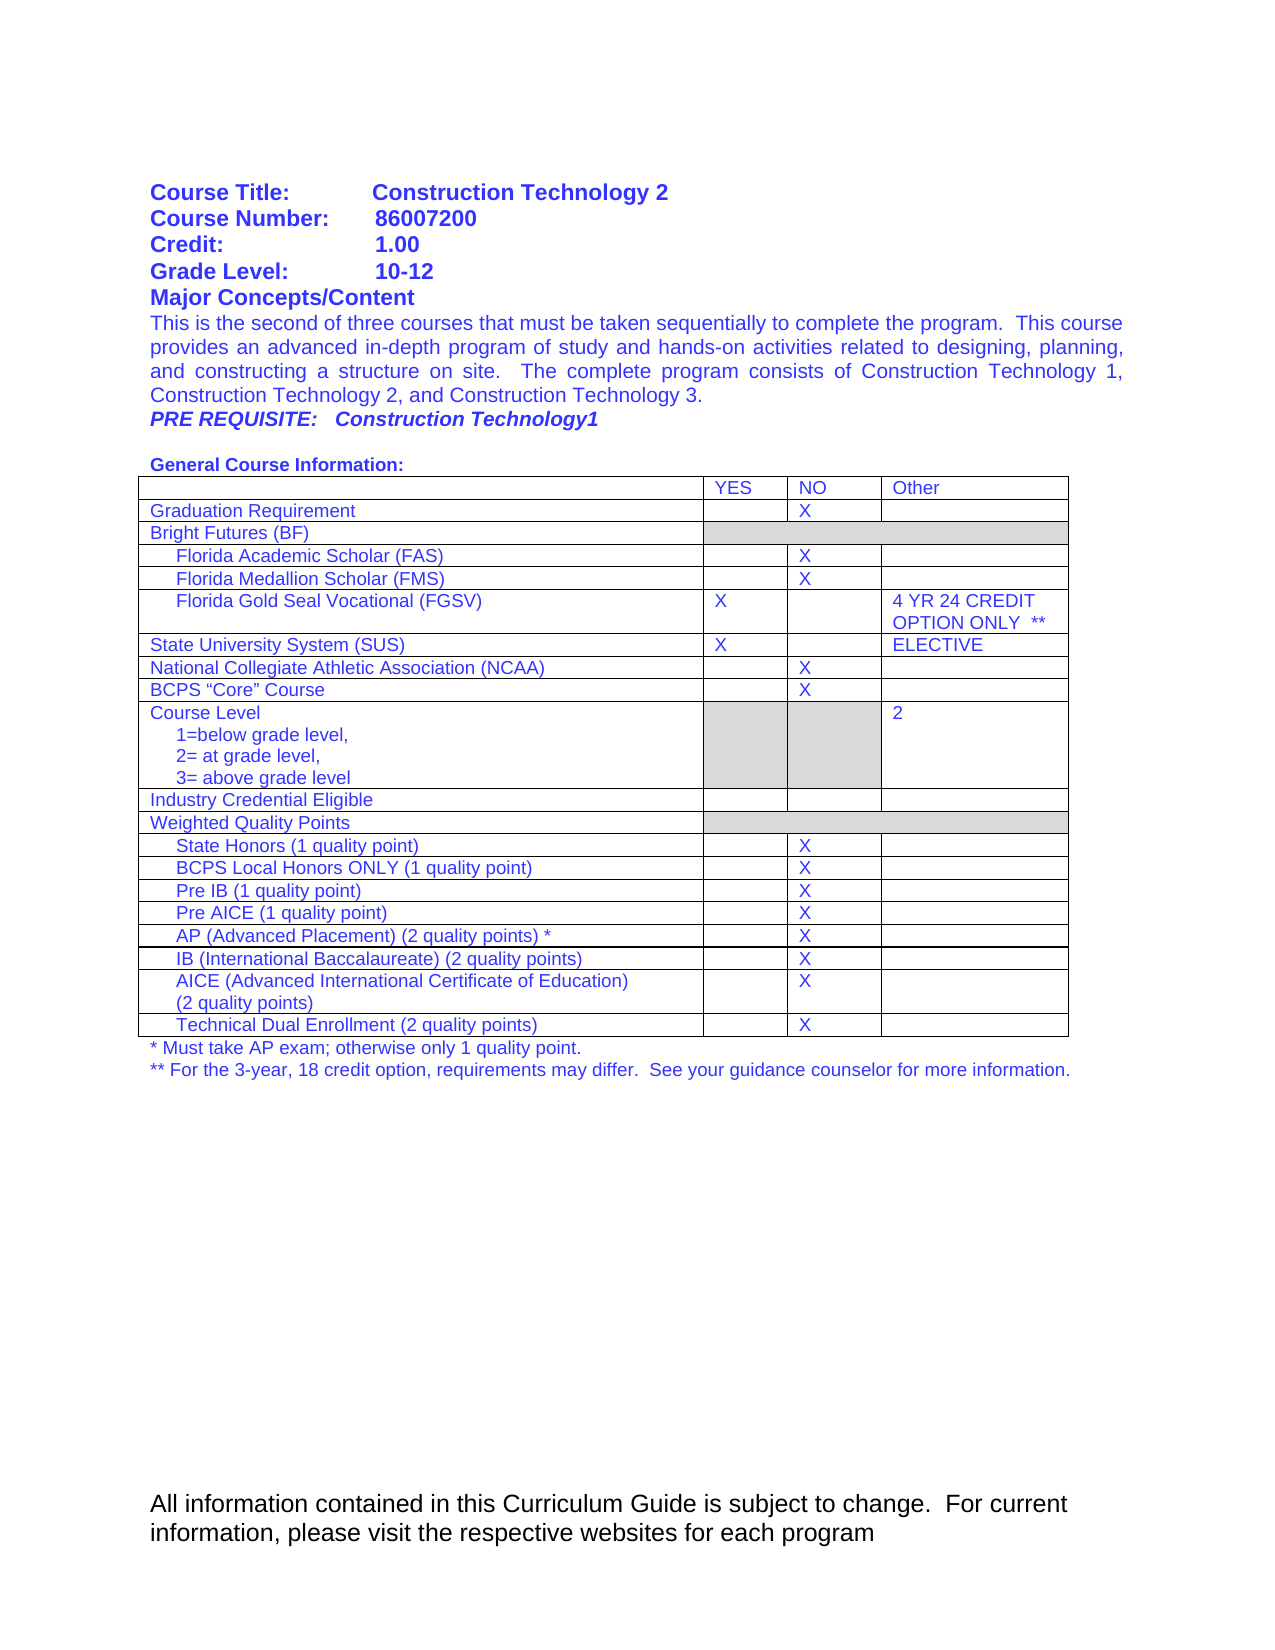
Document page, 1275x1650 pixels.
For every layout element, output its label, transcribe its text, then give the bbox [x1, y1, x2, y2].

table_cell X [788, 657, 881, 678]
subtitle Course Number: 86007200 [150, 205, 1125, 231]
table_cell Industry Credential Eligible [139, 789, 703, 811]
table_cell [704, 567, 787, 589]
table_cell [704, 970, 787, 1013]
table_cell Florida Academic Scholar (FAS) [139, 545, 703, 566]
table_cell [704, 834, 787, 856]
table_header Other [882, 477, 1068, 498]
table_cell [704, 902, 787, 924]
table_cell Weighted Quality Points [139, 812, 703, 833]
table_cell AP (Advanced Placement) (2 quality points) * [139, 925, 703, 946]
table_cell X [788, 834, 881, 856]
table_cell BCPS “Core” Course [139, 679, 703, 701]
table_cell [882, 902, 1068, 924]
table_cell [882, 834, 1068, 856]
table_header YES [704, 477, 787, 498]
table_cell [704, 925, 787, 946]
table_cell X [788, 567, 881, 589]
table_cell [788, 590, 881, 633]
table_cell 2 [882, 702, 1068, 788]
table_cell X [788, 925, 881, 946]
table_cell [882, 500, 1068, 521]
table_cell National Collegiate Athletic Association (NCAA) [139, 657, 703, 678]
table_cell [882, 857, 1068, 878]
table_cell [704, 857, 787, 878]
text Major Concepts/Content [150, 284, 1125, 311]
table_cell IB (International Baccalaureate) (2 quality points) [139, 948, 703, 969]
table_cell X [788, 970, 881, 1013]
table_cell Technical Dual Enrollment (2 quality points) [139, 1014, 703, 1036]
table_cell [704, 679, 787, 701]
table_cell [882, 679, 1068, 701]
table_cell [704, 545, 787, 566]
text General Course Information: [150, 454, 1125, 476]
table_cell [704, 880, 787, 901]
table_cell 4 YR 24 CREDIT OPTION ONLY ** [882, 590, 1068, 633]
table_cell [882, 1014, 1068, 1036]
text * Must take AP exam; otherwise only 1 quality point. [150, 1037, 1125, 1058]
table_cell [704, 812, 1068, 833]
table_cell Pre IB (1 quality point) [139, 880, 703, 901]
table_cell [788, 789, 881, 811]
table_cell Course Level 1=below grade level, 2= at grade level, 3= above grade level [139, 702, 703, 788]
table_cell Graduation Requirement [139, 500, 703, 521]
table_cell [882, 657, 1068, 678]
table_cell [704, 522, 1068, 544]
table_cell [788, 702, 881, 788]
table_cell [882, 970, 1068, 1013]
table_cell X [788, 902, 881, 924]
table_cell ELECTIVE [882, 634, 1068, 656]
table_cell [704, 948, 787, 969]
table_cell [882, 880, 1068, 901]
table_cell Bright Futures (BF) [139, 522, 703, 544]
table_cell X [704, 590, 787, 633]
table_cell X [788, 857, 881, 878]
table_cell [704, 657, 787, 678]
table_cell State University System (SUS) [139, 634, 703, 656]
table_cell [704, 702, 787, 788]
table_cell AICE (Advanced International Certificate of Education) (2 quality points) [139, 970, 703, 1013]
table_cell X [788, 679, 881, 701]
table_cell [704, 1014, 787, 1036]
table_cell [882, 948, 1068, 969]
subtitle Grade Level: 10-12 [150, 258, 1125, 284]
table_cell Florida Medallion Scholar (FMS) [139, 567, 703, 589]
table_cell X [788, 545, 881, 566]
table_cell [882, 789, 1068, 811]
table_cell [882, 567, 1068, 589]
table_cell [704, 789, 787, 811]
text PRE REQUISITE: Construction Technology1 [150, 406, 825, 430]
table_cell Florida Gold Seal Vocational (FGSV) [139, 590, 703, 633]
table_cell X [788, 880, 881, 901]
table_cell [882, 925, 1068, 946]
table_cell BCPS Local Honors ONLY (1 quality point) [139, 857, 703, 878]
table_header NO [788, 477, 881, 498]
table_cell [704, 500, 787, 521]
table_cell Pre AICE (1 quality point) [139, 902, 703, 924]
table_cell [882, 545, 1068, 566]
table_cell [788, 634, 881, 656]
text This is the second of three courses that must be taken sequentially to complete the program. This course provides an advanced in-depth program of study and hands-on activities related to designing, planning, and constructing a structure on site. The complete program consists of Construction Technology 1, Construction Technology 2, and Construction Technology 3. [150, 311, 1125, 406]
text Course Title: Construction Technology 2 [150, 179, 1125, 205]
subtitle Credit: 1.00 [150, 231, 1125, 258]
table_header [139, 477, 703, 498]
table_cell X [788, 948, 881, 969]
table_cell X [788, 500, 881, 521]
text ** For the 3-year, 18 credit option, requirements may differ. See your guidance counselor for more information. [150, 1058, 1125, 1080]
table_cell State Honors (1 quality point) [139, 834, 703, 856]
table_cell X [788, 1014, 881, 1036]
table_cell X [704, 634, 787, 656]
